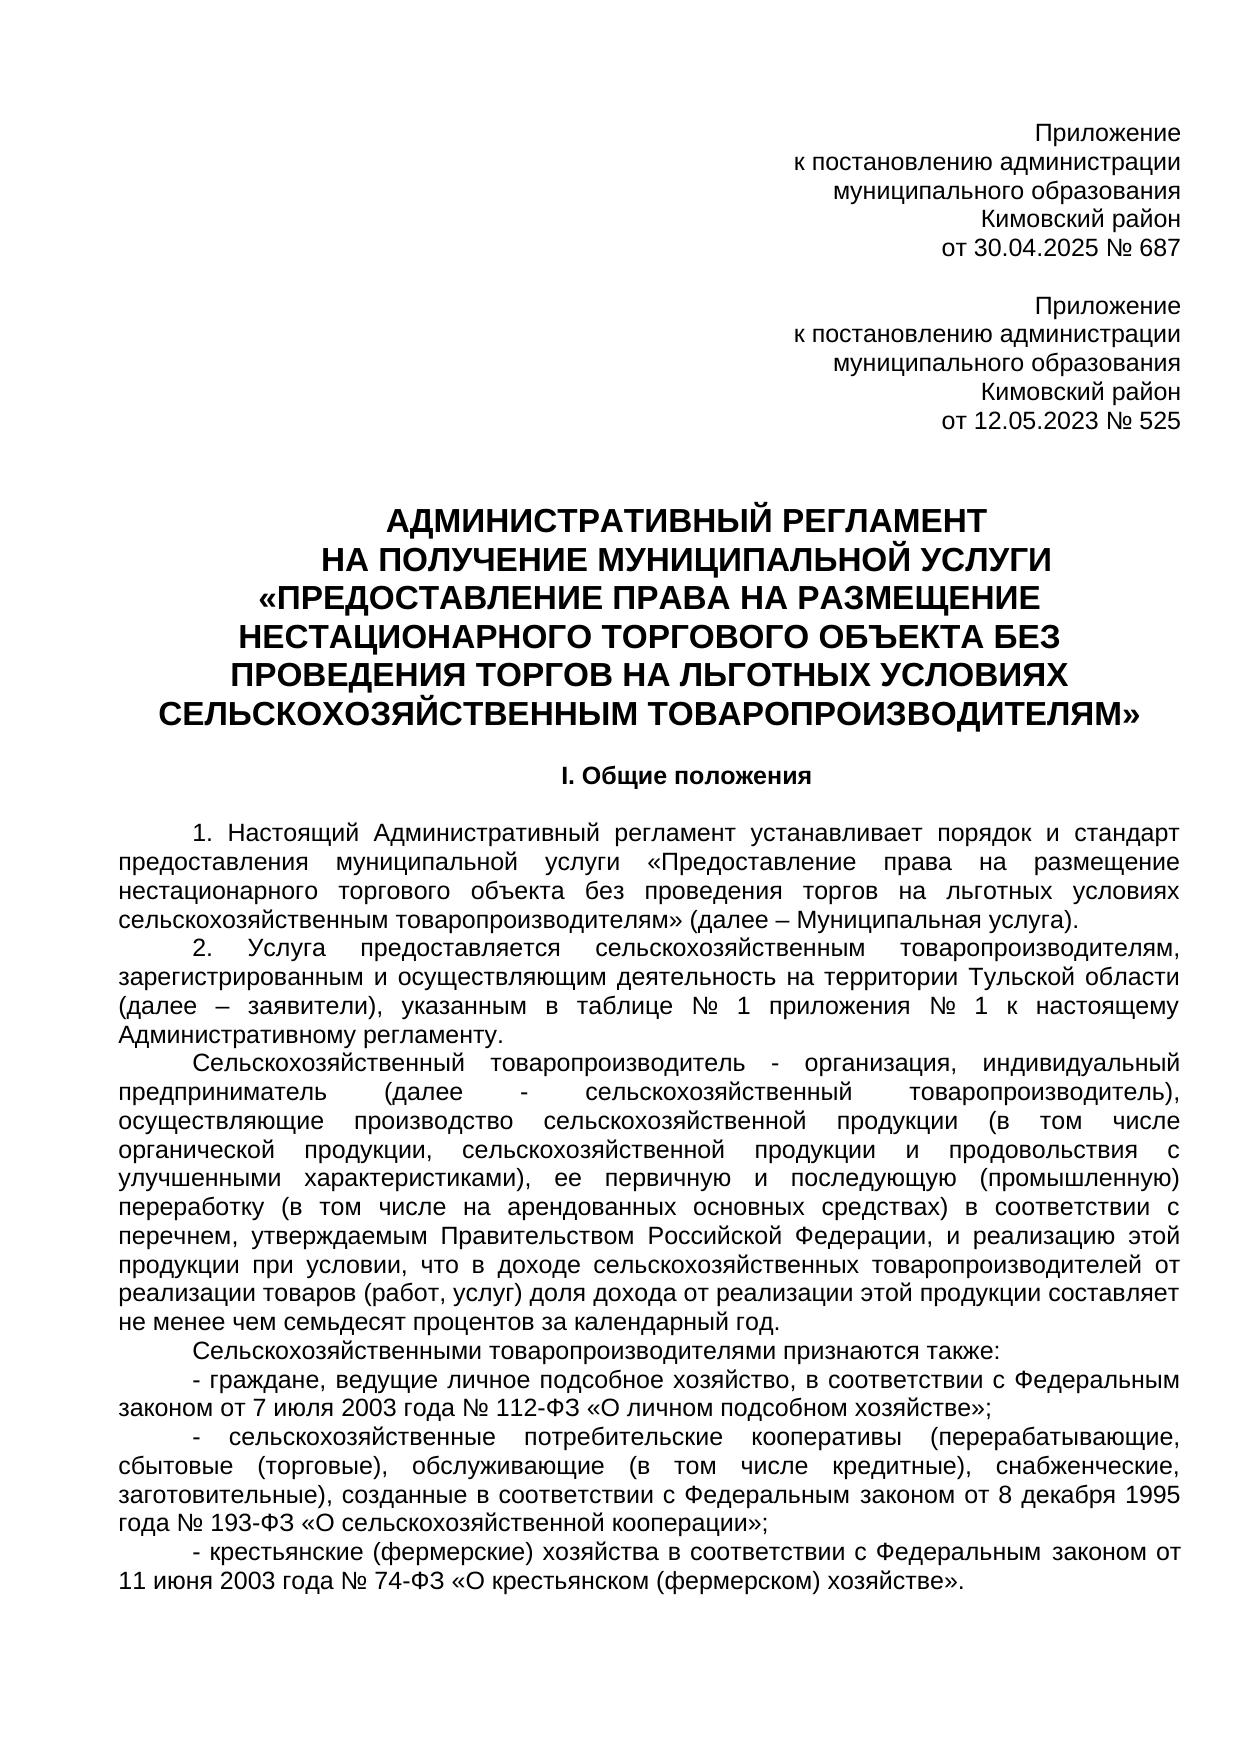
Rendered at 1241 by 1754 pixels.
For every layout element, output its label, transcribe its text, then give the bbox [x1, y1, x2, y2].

text к постановлению администрации [118, 319, 1181, 348]
text - граждане, ведущие личное подсобное хозяйство, в соответствии с Федеральным законом от 7 июля 2003 года № 112-ФЗ «О личном подсобном хозяйстве»; [118, 1365, 1181, 1422]
text от 30.04.2025 № 687 [118, 233, 1181, 262]
text 1. Настоящий Административный регламент устанавливает порядок и стандарт предоставления муниципальной услуги «Предоставление права на размещение нестационарного торгового объекта без проведения торгов на льготных условиях сельскохозяйственным товаропроизводителям» (далее – Муниципальная услуга). [118, 818, 1181, 933]
text от 12.05.2023 № 525 [118, 406, 1181, 434]
text Кимовский район [118, 204, 1181, 233]
text к постановлению администрации [118, 147, 1181, 176]
text - сельскохозяйственные потребительские кооперативы (перерабатывающие, сбытовые (торговые), обслуживающие (в том числе кредитные), снабженческие, заготовительные), созданные в соответствии с Федеральным законом от 8 декабря 1995 года № 193-ФЗ «О сельскохозяйственной кооперации»; [118, 1422, 1181, 1537]
text НА ПОЛУЧЕНИЕ МУНИЦИПАЛЬНОЙ УСЛУГИ «ПРЕДОСТАВЛЕНИЕ ПРАВА НА РАЗМЕЩЕНИЕ НЕСТАЦИОНАРНОГО ТОРГОВОГО ОБЪЕКТА БЕЗ ПРОВЕДЕНИЯ ТОРГОВ НА ЛЬГОТНЫХ УСЛОВИЯХ СЕЛЬСКОХОЗЯЙСТВЕННЫМ ТОВАРОПРОИЗВОДИТЕЛЯМ» [118, 540, 1181, 732]
text муниципального образования [118, 176, 1181, 204]
text Сельскохозяйственный товаропроизводитель - организация, индивидуальный предприниматель (далее - сельскохозяйственный товаропроизводитель), осуществляющие производство сельскохозяйственной продукции (в том числе органической продукции, сельскохозяйственной продукции и продовольствия с улучшенными характеристиками), ее первичную и последующую (промышленную) переработку (в том числе на арендованных основных средствах) в соответствии с перечнем, утверждаемым Правительством Российской Федерации, и реализацию этой продукции при условии, что в доходе сельскохозяйственных товаропроизводителей от реализации товаров (работ, услуг) доля дохода от реализации этой продукции составляет не менее чем семьдесят процентов за календарный год. [118, 1048, 1181, 1336]
text 2. Услуга предоставляется сельскохозяйственным товаропроизводителям, зарегистрированным и осуществляющим деятельность на территории Тульской области (далее – заявители), указанным в таблице № 1 приложения № 1 к настоящему Административному регламенту. [118, 933, 1181, 1048]
text Кимовский район [118, 377, 1181, 406]
text АДМИНИСТРАТИВНЫЙ РЕГЛАМЕНТ [118, 502, 1181, 540]
text муниципального образования [118, 348, 1181, 377]
text Приложение [118, 118, 1181, 147]
text Сельскохозяйственными товаропроизводителями признаются также: [118, 1336, 1181, 1365]
text Приложение [118, 291, 1181, 319]
text - крестьянские (фермерские) хозяйства в соответствии с Федеральным законом от 11 июня 2003 года № 74-ФЗ «О крестьянском (фермерском) хозяйстве». [118, 1537, 1181, 1595]
text I. Общие положения [118, 761, 1181, 790]
